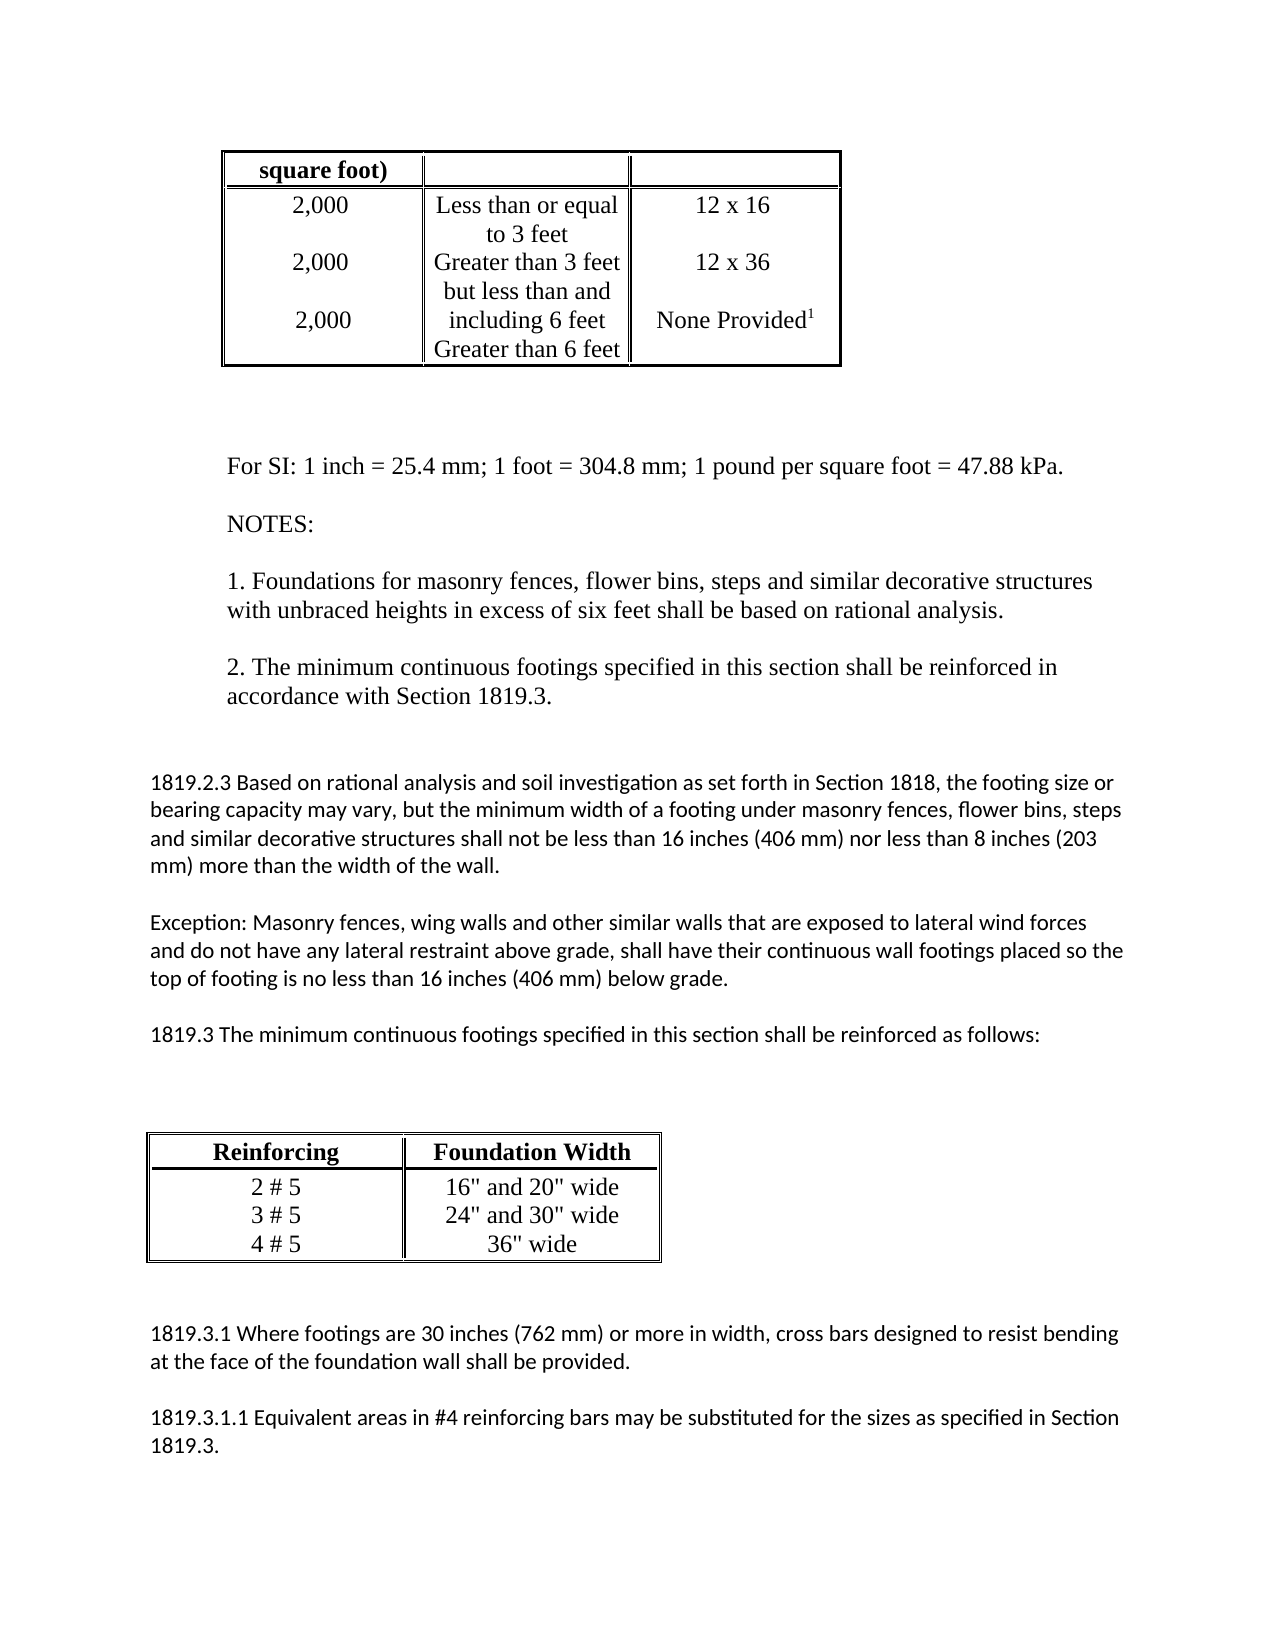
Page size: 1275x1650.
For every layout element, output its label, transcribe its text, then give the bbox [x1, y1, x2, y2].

text 1819.3 The minimum continuous footings specified in this section shall be reinforced as follows: [150, 1020, 1125, 1048]
text 1819.3.1 Where footings are 30 inches (762 mm) or more in width, cross bars designed to resist bending at the face of the foundation wall shall be provided. [150, 1319, 1125, 1375]
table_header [424, 152, 630, 185]
table_header For SI: 1 inch = 25.4 mm; 1 foot = 304.8 mm; 1 pound per square foot = 47.88 kPa. NOTES: 1. Foundations for masonry fences, flower bins, steps and similar decorative structures with unbraced heights in excess of six feet shall be based on rational analysis. 2. The minimum continuous footings specified in this section shall be reinforced in accordance with Section 1819.3. [225, 450, 1134, 712]
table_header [630, 153, 839, 185]
table_cell 16" and 20" wide 24" and 30" wide 36" wide [404, 1167, 659, 1259]
table_cell 2 # 5 3 # 5 4 # 5 [150, 1167, 404, 1259]
table_cell Less than or equal to 3 feet Greater than 3 feet but less than and including 6 feet Greater than 6 feet [424, 185, 630, 364]
table_cell 2,000 2,000 2,000 [225, 185, 424, 364]
table_header Reinforcing [148, 1133, 404, 1167]
text 1819.3.1.1 Equivalent areas in #4 reinforcing bars may be substituted for the sizes as specified in Section 1819.3. [150, 1403, 1125, 1459]
table_header Foundation Width [404, 1135, 659, 1167]
text Exception: Masonry fences, wing walls and other similar walls that are exposed to lateral wind forces and do not have any lateral restraint above grade, shall have their continuous wall footings placed so the top of footing is no less than 16 inches (406 mm) below grade. [150, 908, 1125, 992]
table_cell 12 x 16 12 x 36 None Provided1 [630, 185, 840, 364]
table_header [225, 153, 424, 185]
text 1819.2.3 Based on rational analysis and soil investigation as set forth in Section 1818, the footing size or bearing capacity may vary, but the minimum width of a footing under masonry fences, flower bins, steps and similar decorative structures shall not be less than 16 inches (406 mm) nor less than 8 inches (203 mm) more than the width of the wall. [150, 768, 1125, 880]
